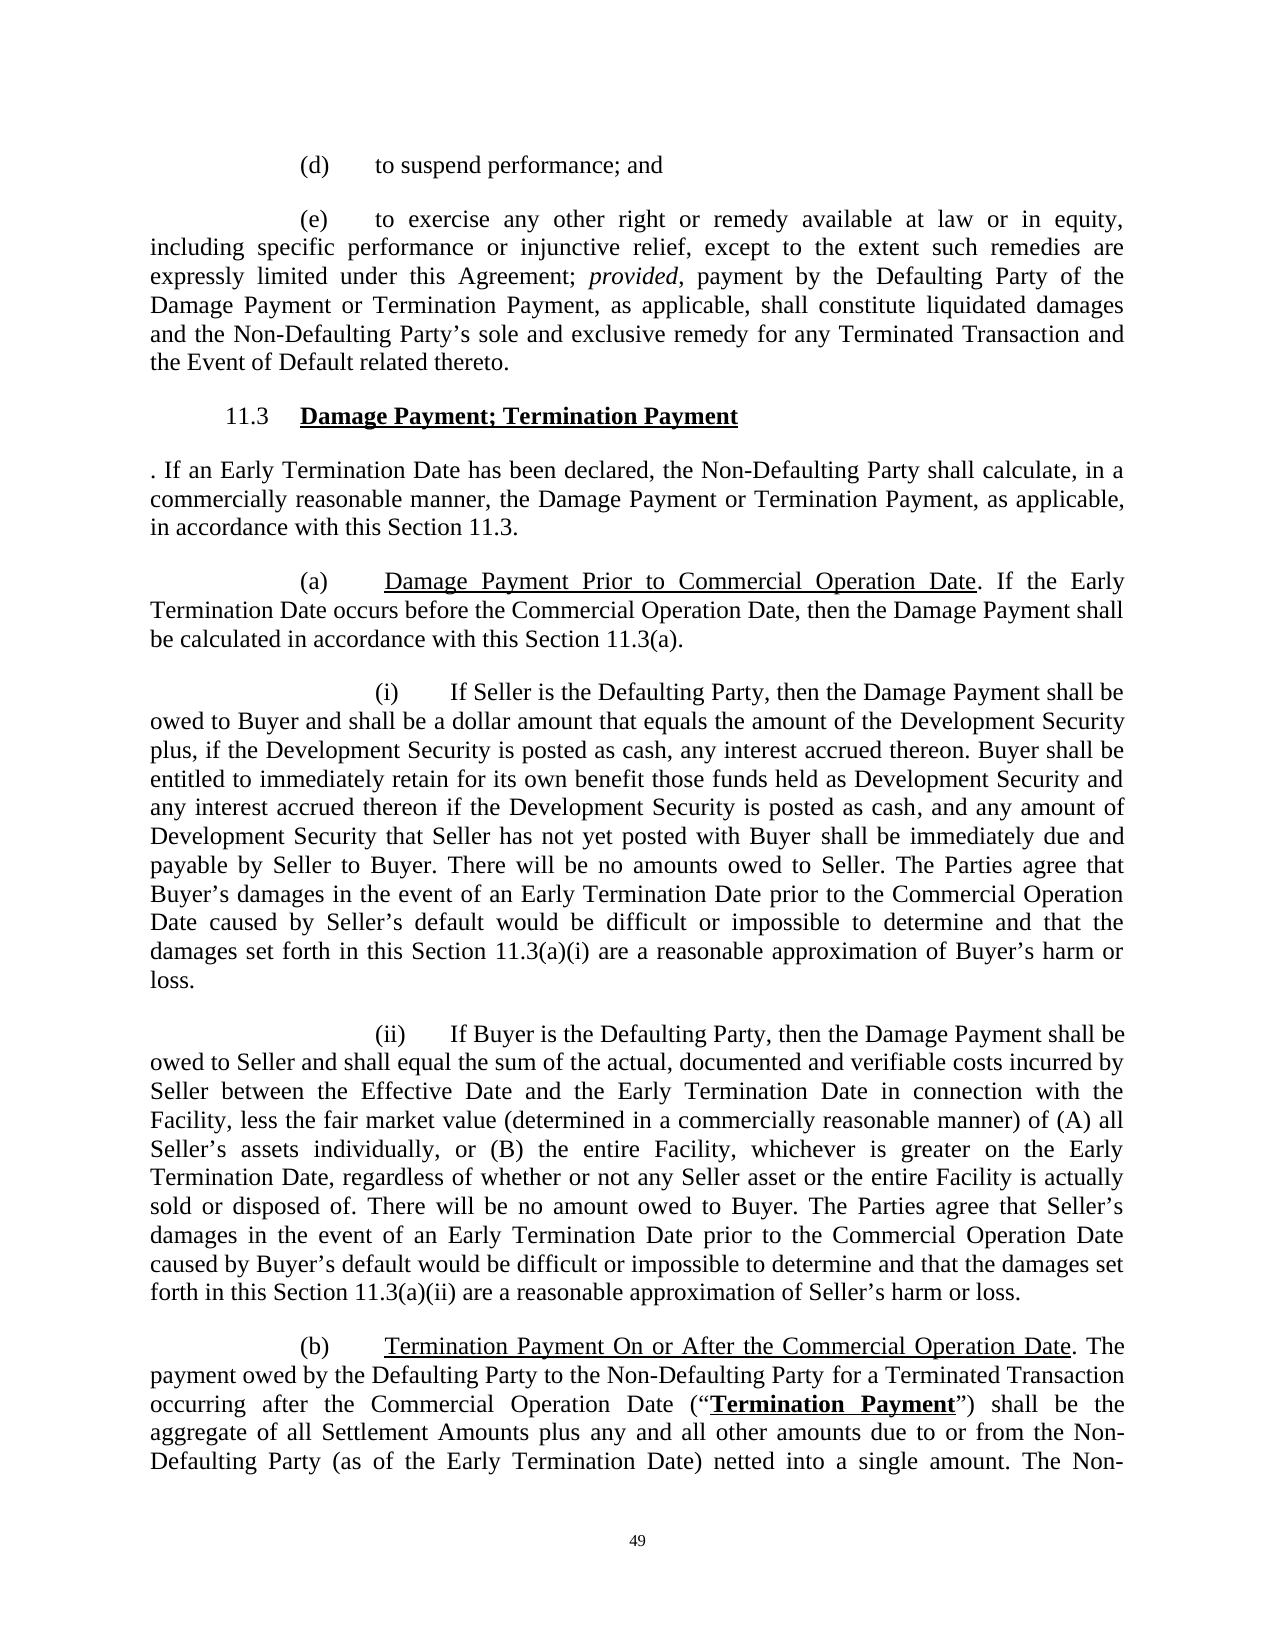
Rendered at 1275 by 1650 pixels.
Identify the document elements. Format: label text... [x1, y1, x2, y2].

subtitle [150, 1331, 1125, 1475]
subtitle If Seller is the Defaulting Party, then the Damage Payment shall be owed to Buyer and shall be a dollar amount that equals the amount of the Development Security plus, if the Development Security is posted as cash, any interest accrued thereon. Buyer shall be entitled to immediately retain for its own benefit those funds held as Development Security and any interest accrued thereon if the Development Security is posted as cash, and any amount of Development Security that Seller has not yet posted with Buyer shall be immediately due and payable by Seller to Buyer. There will be no amounts owed to Seller. The Parties agree that Buyer’s damages in the event of an Early Termination Date prior to the Commercial Operation Date caused by Seller’s default would be difficult or impossible to determine and that the damages set forth in this Section 11.3(a)(i) are a reasonable approximation of Buyer’s harm or loss. [150, 677, 1125, 994]
subtitle . If an Early Termination Date has been declared, the Non-Defaulting Party shall calculate, in a commercially reasonable manner, the Damage Payment or Termination Payment, as applicable, in accordance with this Section 11.3. [150, 455, 1125, 541]
list to suspend performance; and [150, 150, 1125, 179]
subtitle If Buyer is the Defaulting Party, then the Damage Payment shall be owed to Seller and shall equal the sum of the actual, documented and verifiable costs incurred by Seller between the Effective Date and the Early Termination Date in connection with the Facility, less the fair market value (determined in a commercially reasonable manner) of (A) all Seller’s assets individually, or (B) the entire Facility, whichever is greater on the Early Termination Date, regardless of whether or not any Seller asset or the entire Facility is actually sold or disposed of. There will be no amount owed to Buyer. The Parties agree that Seller’s damages in the event of an Early Termination Date prior to the Commercial Operation Date caused by Buyer’s default would be difficult or impossible to determine and that the damages set forth in this Section 11.3(a)(ii) are a reasonable approximation of Seller’s harm or loss. [150, 1019, 1125, 1306]
list Damage Payment Prior to Commercial Operation Date. If the Early Termination Date occurs before the Commercial Operation Date, then the Damage Payment shall be calculated in accordance with this Section 11.3(a). [150, 566, 1125, 652]
list to exercise any other right or remedy available at law or in equity, including specific performance or injunctive relief, except to the extent such remedies are expressly limited under this Agreement; provided, payment by the Defaulting Party of the Damage Payment or Termination Payment, as applicable, shall constitute liquidated damages and the Non-Defaulting Party’s sole and exclusive remedy for any Terminated Transaction and the Event of Default related thereto. [150, 204, 1125, 376]
subtitle Damage Payment; Termination Payment [150, 401, 1125, 430]
